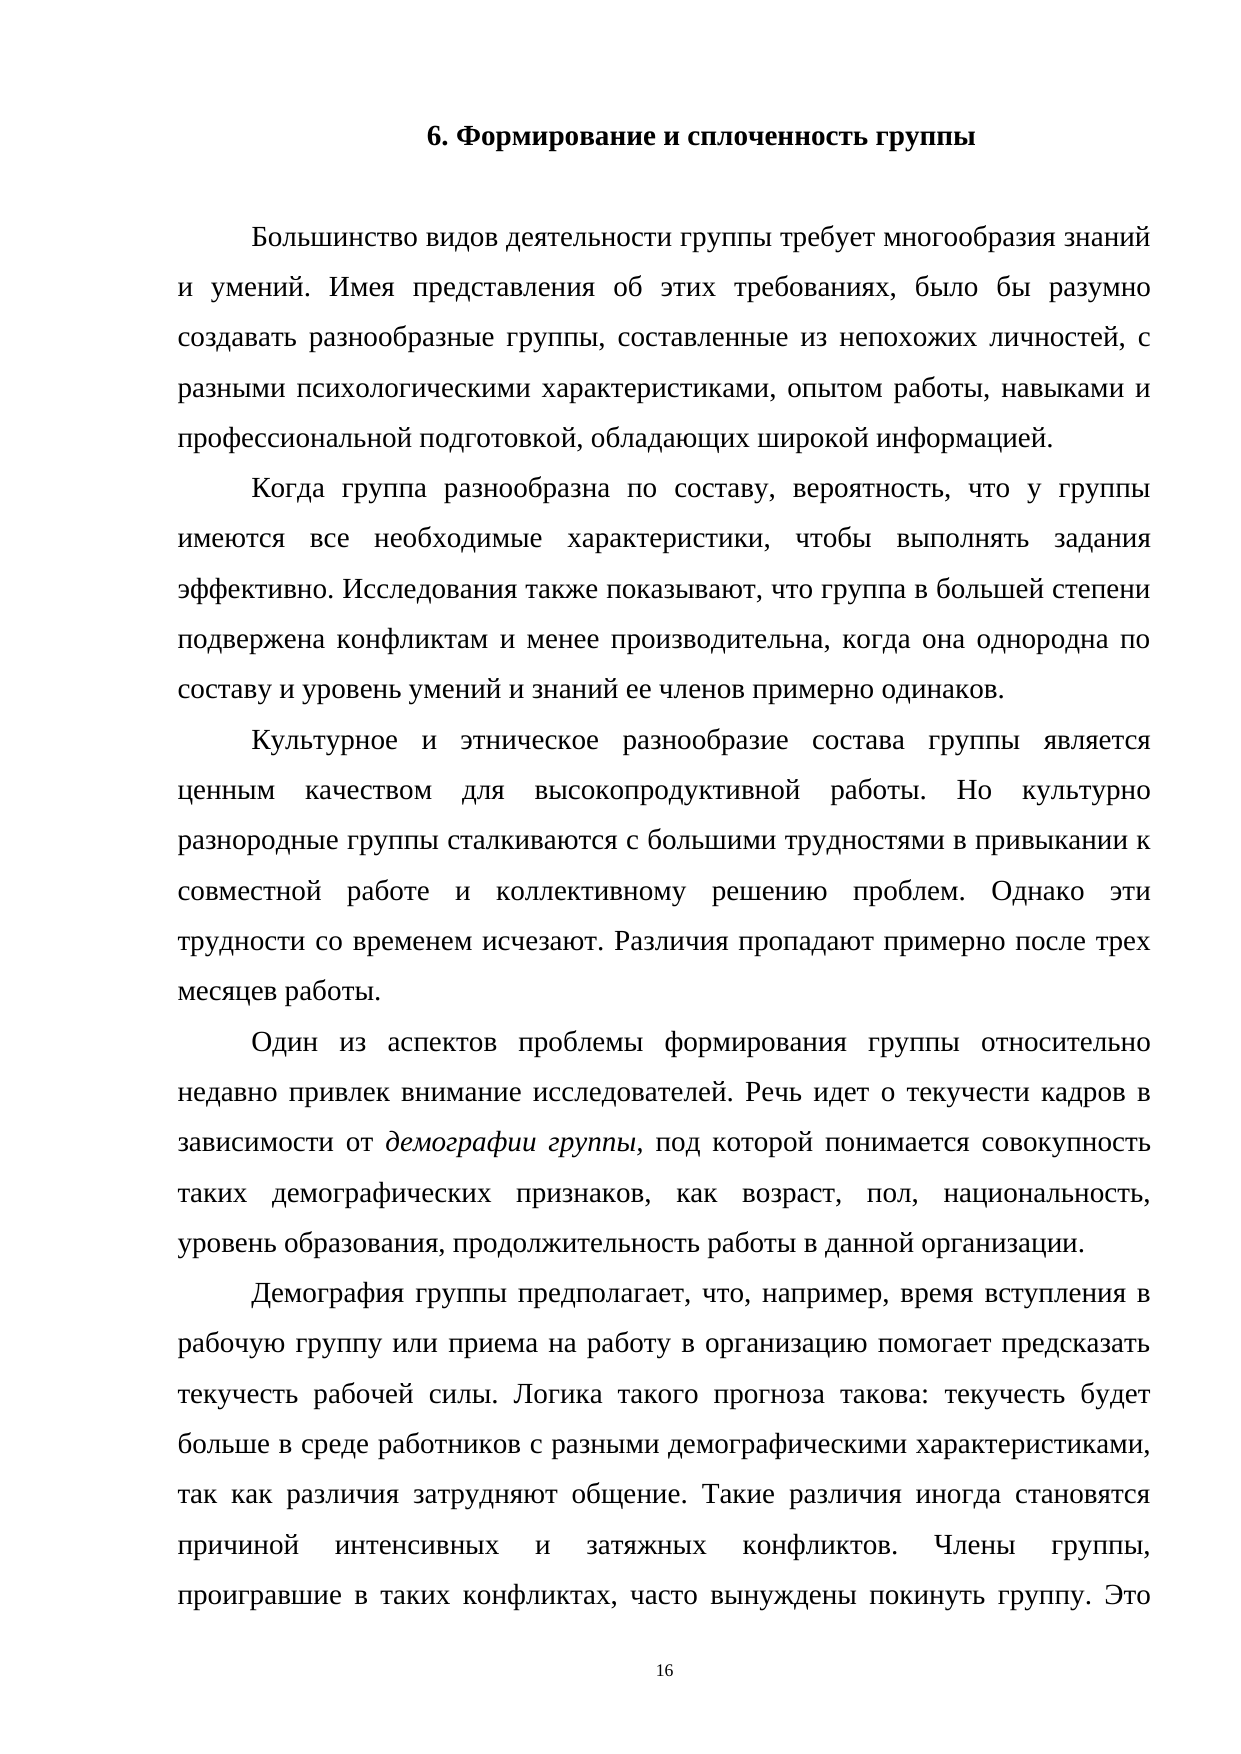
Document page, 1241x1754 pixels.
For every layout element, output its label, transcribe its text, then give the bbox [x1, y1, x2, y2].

text Один из аспектов проблемы формирования группы относительно недавно привлек внимание исследователей. Речь идет о текучести кадров в зависимости от демографии группы, под которой понимается совокупность таких демографических признаков, как возраст, пол, национальность, уровень образования, продолжительность работы в данной организации. [177, 1024, 1152, 1258]
text Культурное и этническое разнообразие состава группы является ценным качеством для высокопродуктивной работы. Но культурно разнородные группы сталкиваются с большими трудностями в привыкании к совместной работе и коллективному решению проблем. Однако эти трудности со временем исчезают. Различия пропадают примерно после трех месяцев работы. [177, 722, 1152, 1007]
text Когда группа разнообразна по составу, вероятность, что у группы имеются все необходимые характеристики, чтобы выполнять задания эффективно. Исследования также показывают, что группа в большей степени подвержена конфликтам и менее производительна, когда она однородна по составу и уровень умений и знаний ее членов примерно одинаков. [177, 470, 1152, 705]
text Большинство видов деятельности группы требует многообразия знаний и умений. Имея представления об этих требованиях, было бы разумно создавать разнообразные группы, составленные из непохожих личностей, с разными психологическими характеристиками, опытом работы, навыками и профессиональной подготовкой, обладающих широкой информацией. [177, 219, 1152, 453]
text 6. Формирование и сплоченность группы [177, 118, 1152, 152]
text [177, 1275, 1152, 1611]
